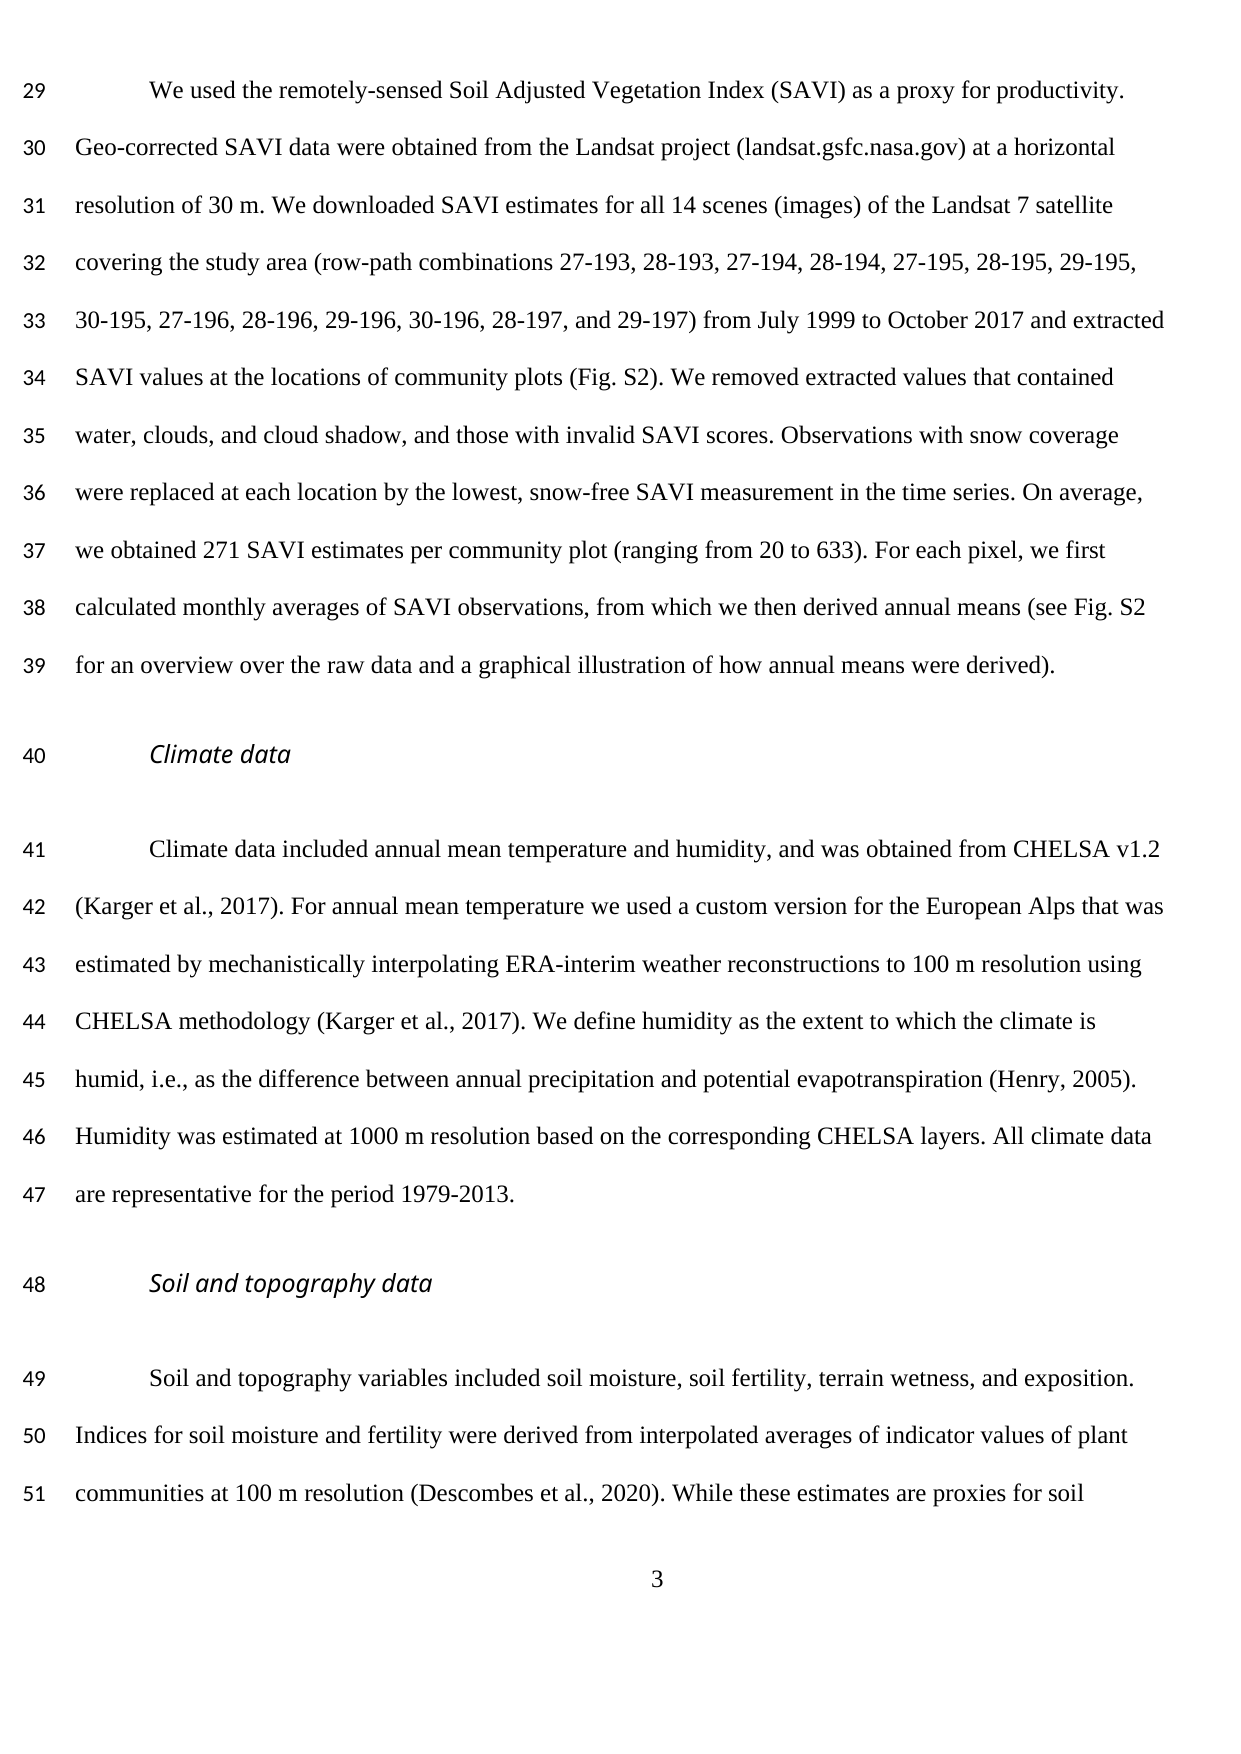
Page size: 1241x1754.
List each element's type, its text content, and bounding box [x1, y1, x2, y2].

text We used the remotely-sensed Soil Adjusted Vegetation Index (SAVI) as a proxy for productivity. Geo-corrected SAVI data were obtained from the Landsat project (landsat.gsfc.nasa.gov) at a horizontal resolution of 30 m. We downloaded SAVI estimates for all 14 scenes (images) of the Landsat 7 satellite covering the study area (row-path combinations 27-193, 28-193, 27-194, 28-194, 27-195, 28-195, 29-195, 30-195, 27-196, 28-196, 29-196, 30-196, 28-197, and 29-197) from July 1999 to October 2017 and extracted SAVI values at the locations of community plots (Fig. S2). We removed extracted values that contained water, clouds, and cloud shadow, and those with invalid SAVI scores. Observations with snow coverage were replaced at each location by the lowest, snow-free SAVI measurement in the time series. On average, we obtained 271 SAVI estimates per community plot (ranging from 20 to 633). For each pixel, we first calculated monthly averages of SAVI observations, from which we then derived annual means (see Fig. S2 for an overview over the raw data and a graphical illustration of how annual means were derived). [75, 75, 1165, 679]
text Climate data included annual mean temperature and humidity, and was obtained from CHELSA v1.2 (Karger et al., 2017). For annual mean temperature we used a custom version for the European Alps that was estimated by mechanistically interpolating ERA-interim weather reconstructions to 100 m resolution using CHELSA methodology (Karger et al., 2017). We define humidity as the extent to which the climate is humid, i.e., as the difference between annual precipitation and potential evapotranspiration (Henry, 2005). Humidity was estimated at 1000 m resolution based on the corresponding CHELSA layers. All climate data are representative for the period 1979-2013. [75, 834, 1165, 1208]
subtitle Soil and topography data [75, 1266, 1165, 1300]
subtitle Climate data [75, 737, 1165, 771]
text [75, 1363, 1165, 1507]
